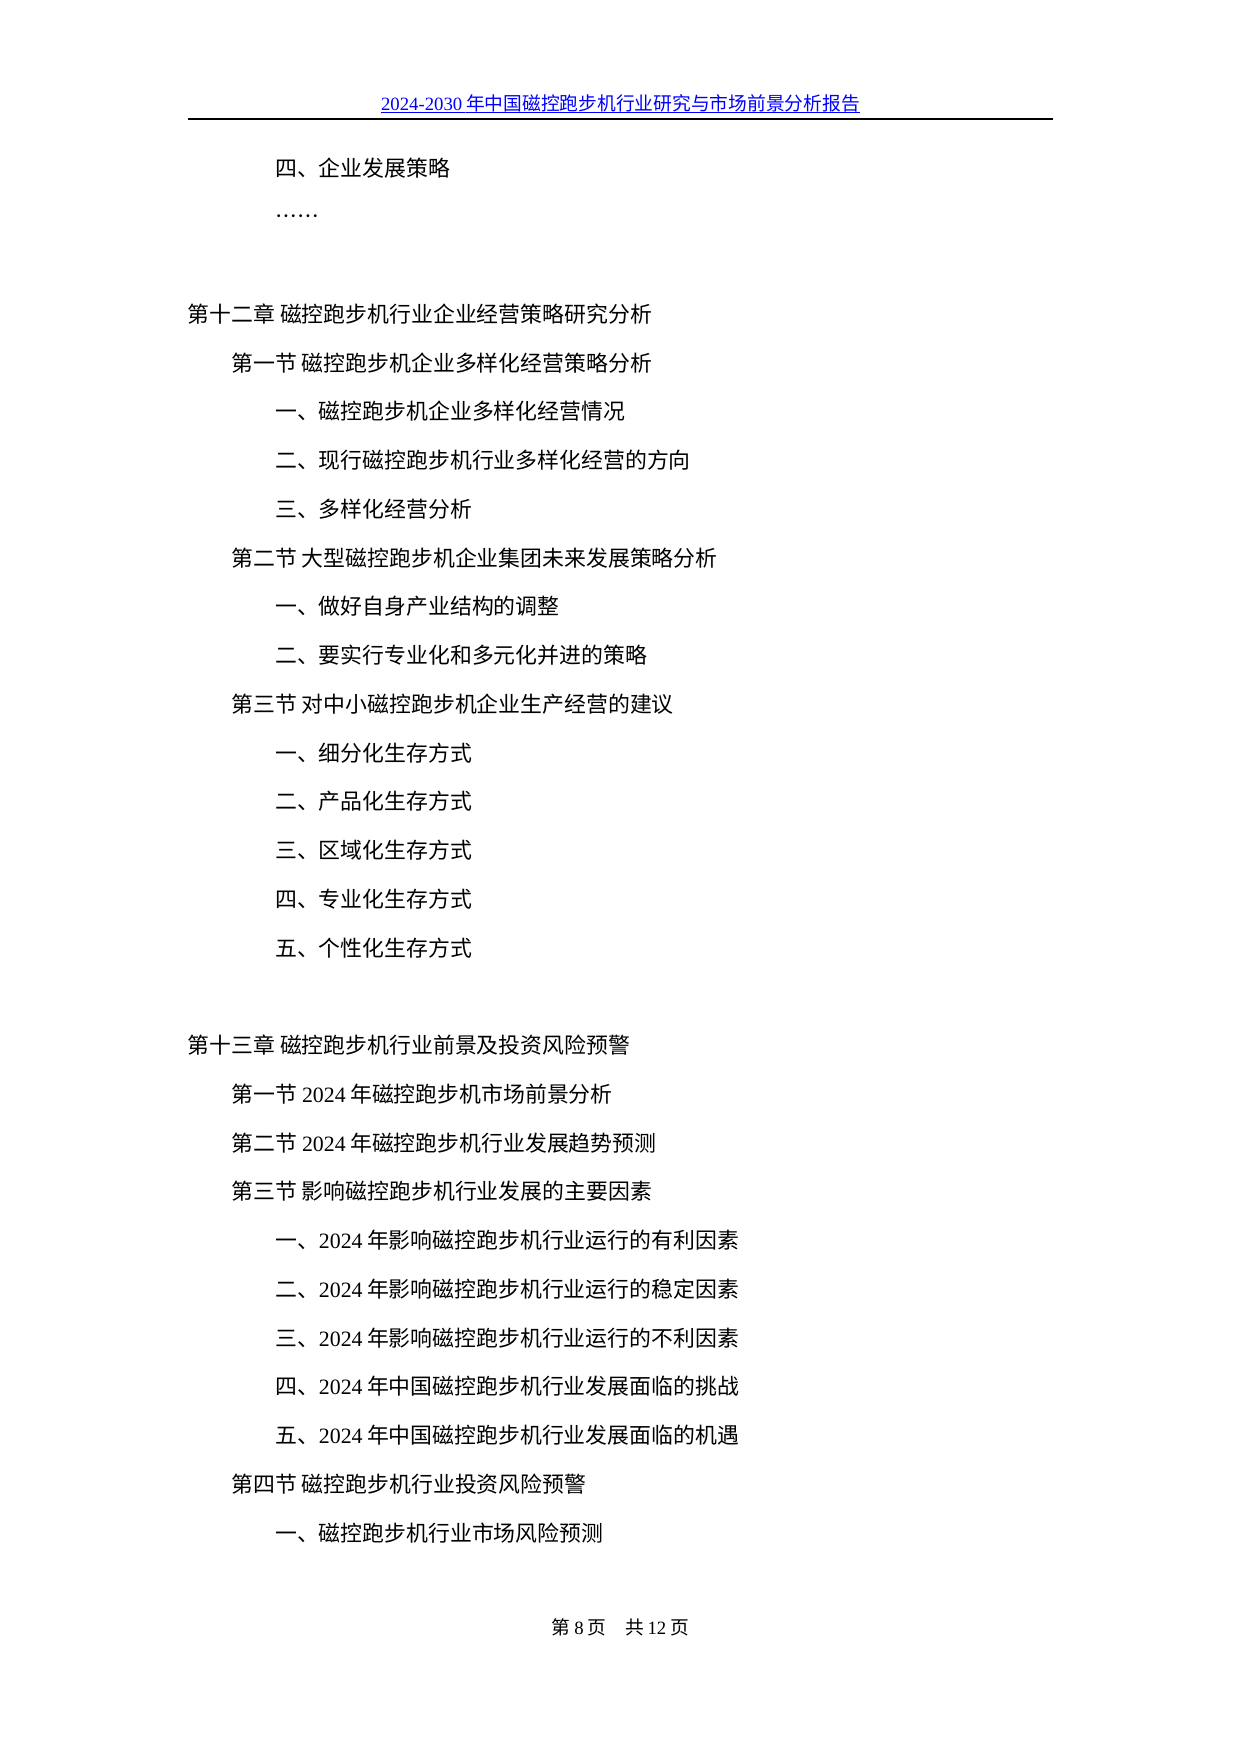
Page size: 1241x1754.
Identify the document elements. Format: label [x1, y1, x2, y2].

text [187, 150, 1053, 1548]
